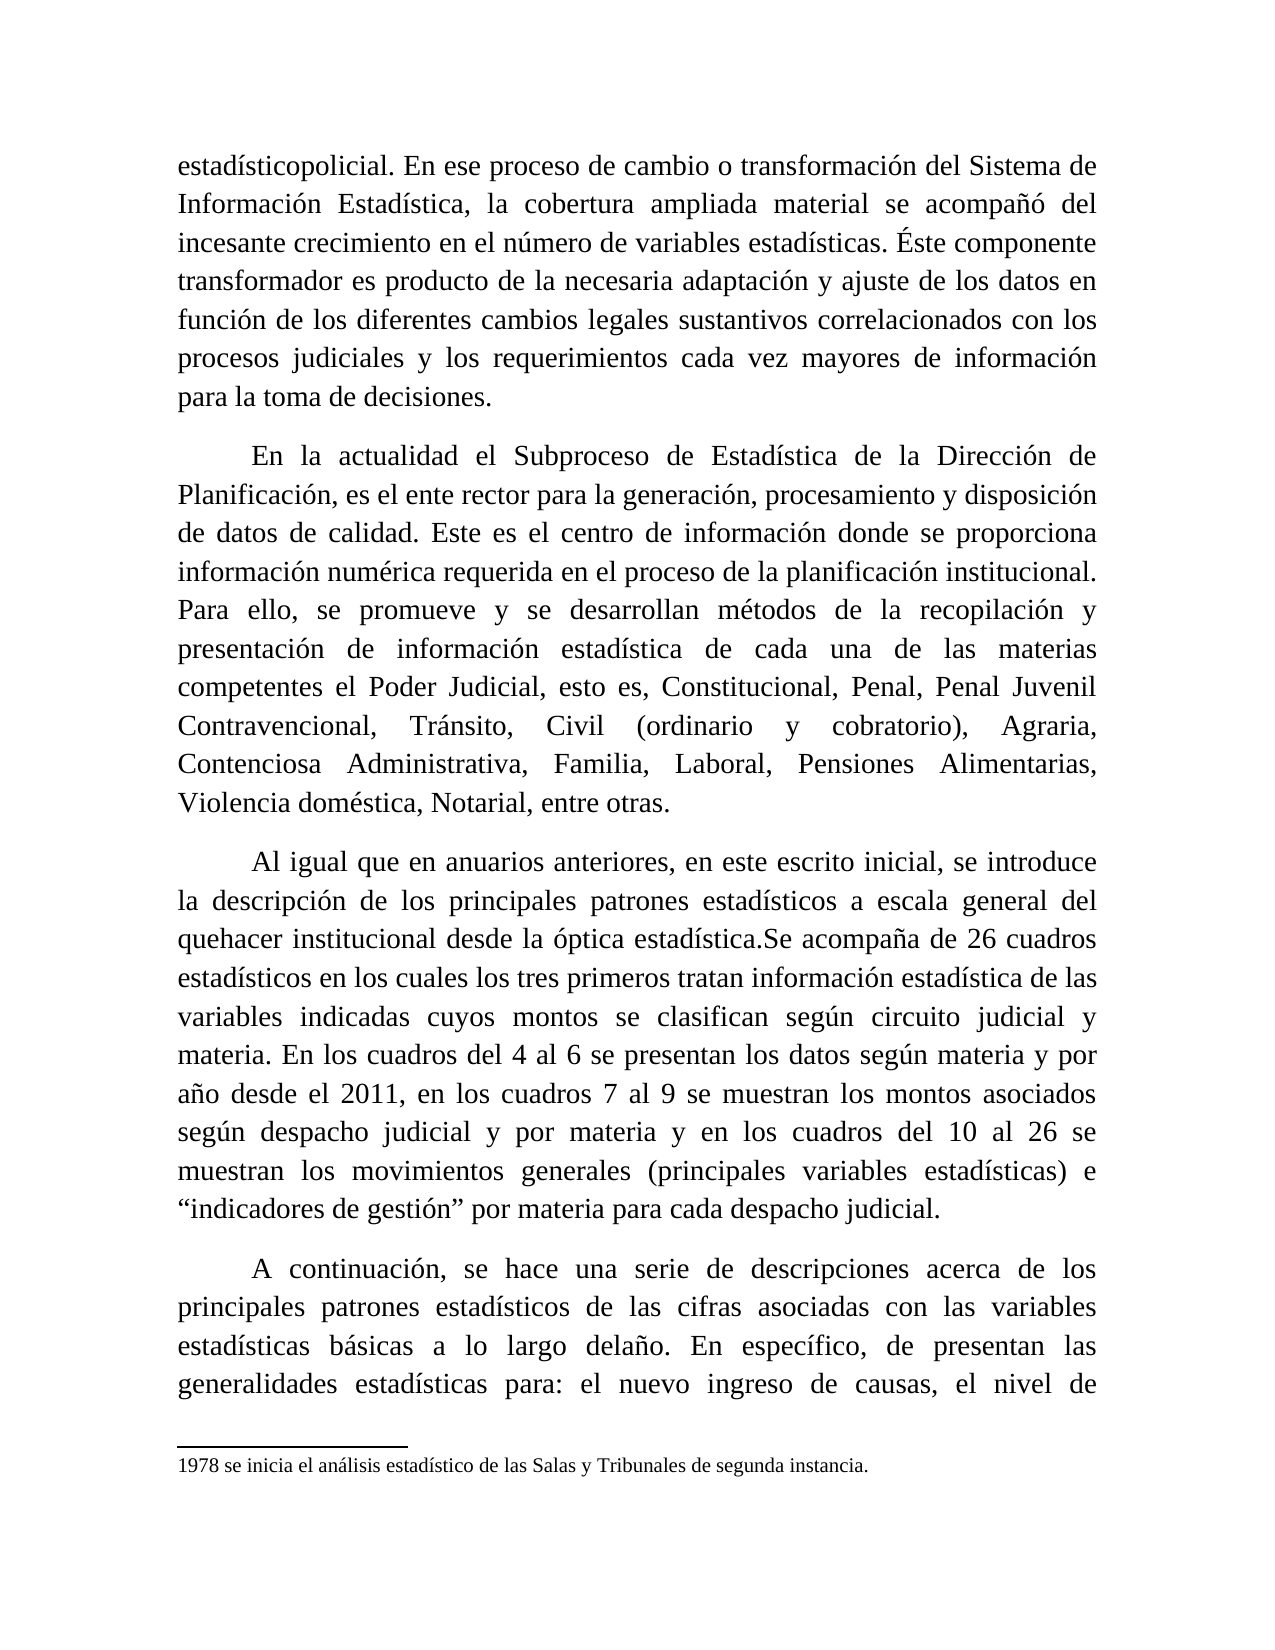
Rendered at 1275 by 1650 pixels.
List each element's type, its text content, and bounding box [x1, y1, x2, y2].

text Al igual que en anuarios anteriores, en este escrito inicial, se introduce la descripción de los principales patrones estadísticos a escala general del quehacer institucional desde la óptica estadística.Se acompaña de 26 cuadros estadísticos en los cuales los tres primeros tratan información estadística de las variables indicadas cuyos montos se clasifican según circuito judicial y materia. En los cuadros del 4 al 6 se presentan los datos según materia y por año desde el 2011, en los cuadros 7 al 9 se muestran los montos asociados según despacho judicial y por materia y en los cuadros del 10 al 26 se muestran los movimientos generales (principales variables estadísticas) e “indicadores de gestión” por materia para cada despacho judicial. [177, 844, 1098, 1225]
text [177, 148, 1098, 412]
text En la actualidad el Subproceso de Estadística de la Dirección de Planificación, es el ente rector para la generación, procesamiento y disposición de datos de calidad. Este es el centro de información donde se proporciona información numérica requerida en el proceso de la planificación institucional. Para ello, se promueve y se desarrollan métodos de la recopilación y presentación de información estadística de cada una de las materias competentes el Poder Judicial, esto es, Constitucional, Penal, Penal Juvenil Contravencional, Tránsito, Civil (ordinario y cobratorio), Agraria, Contenciosa Administrativa, Familia, Laboral, Pensiones Alimentarias, Violencia doméstica, Notarial, entre otras. [177, 438, 1098, 819]
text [177, 1251, 1098, 1400]
